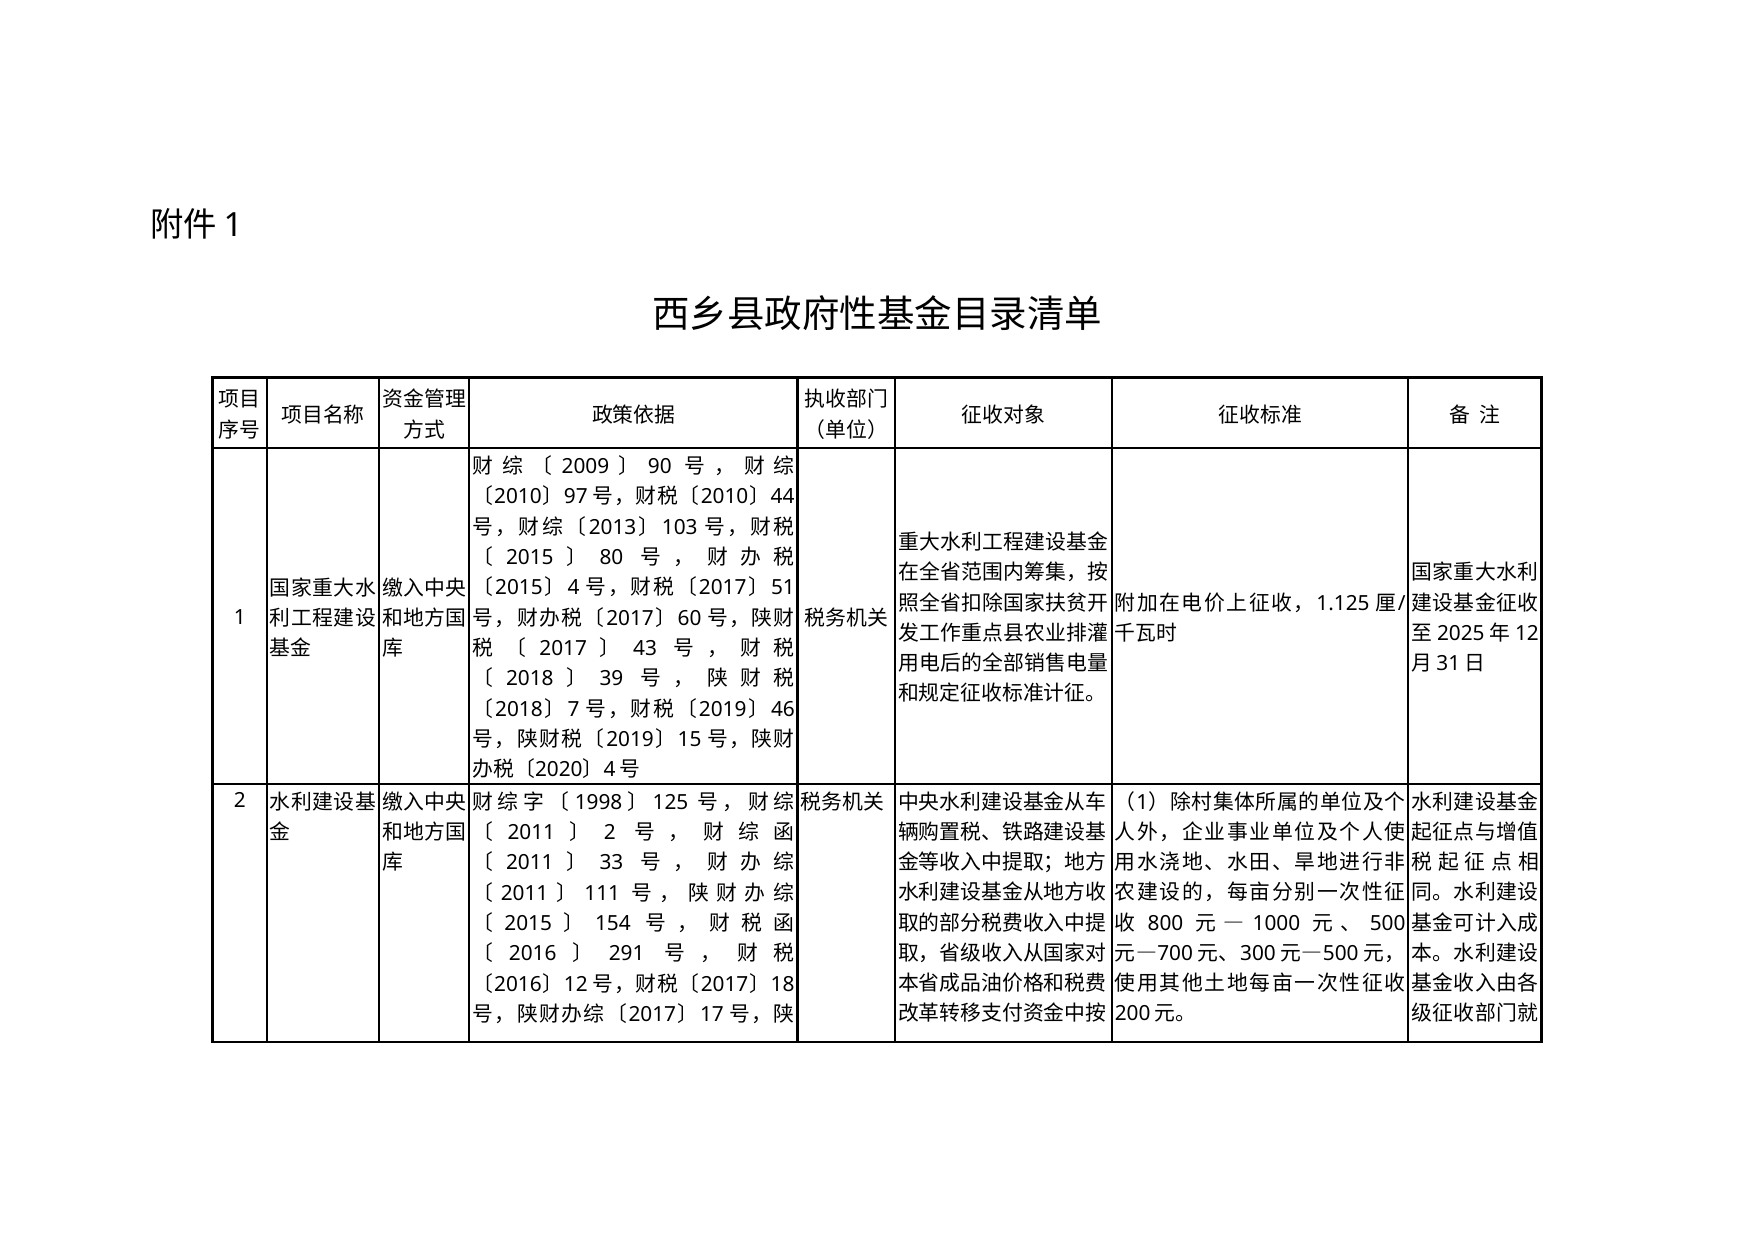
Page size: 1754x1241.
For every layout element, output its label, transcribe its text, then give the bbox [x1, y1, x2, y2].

table_header 征收对象 [896, 379, 1111, 447]
table_cell 缴入中央和地方国库 [380, 785, 468, 1041]
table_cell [470, 785, 796, 1041]
table_header 政策依据 [470, 379, 796, 447]
table_cell 重大水利工程建设基金在全省范围内筹集，按照全省扣除国家扶贫开发工作重点县农业排灌用电后的全部销售电量和规定征收标准计征。 [896, 449, 1111, 783]
table_header 备 注 [1409, 379, 1540, 447]
table_cell 水利建设基金 [268, 785, 378, 1041]
table_header 执收部门（单位） [799, 379, 894, 447]
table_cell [1113, 785, 1407, 1041]
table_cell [896, 785, 1111, 1041]
table_cell 国家重大水利建设基金征收至2025年12月31日 [1409, 449, 1540, 783]
table_header 征收标准 [1113, 379, 1407, 447]
table_cell 1 [214, 449, 266, 783]
table_header 项目名称 [268, 379, 378, 447]
table_cell 国家重大水利工程建设基金 [268, 449, 378, 783]
table_cell 税务机关 [799, 785, 894, 1041]
table_cell 缴入中央和地方国库 [380, 449, 468, 783]
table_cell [1409, 785, 1540, 1041]
table_header 项目序号 [214, 379, 266, 447]
text 西乡县政府性基金目录清单 [150, 279, 1604, 344]
table_header 资金管理方式 [380, 379, 468, 447]
table_cell 财综〔2009〕90号，财综〔2010〕97号，财税〔2010〕44号，财综〔2013〕103号，财税〔2015〕80号，财办税〔2015〕4号，财税〔2017〕51号，财办税〔2017〕60号，陕财税〔2017〕43号，财税〔2018〕39号，陕财税〔2018〕7号，财税〔2019〕46号，陕财税〔2019〕15号，陕财办税〔2020〕4号 [470, 449, 796, 783]
table_cell 附加在电价上征收，1.125厘/千瓦时 [1113, 449, 1407, 783]
text 附件1 [150, 198, 1604, 246]
table_cell 2 [214, 785, 266, 1041]
table_cell 税务机关 [799, 449, 894, 783]
